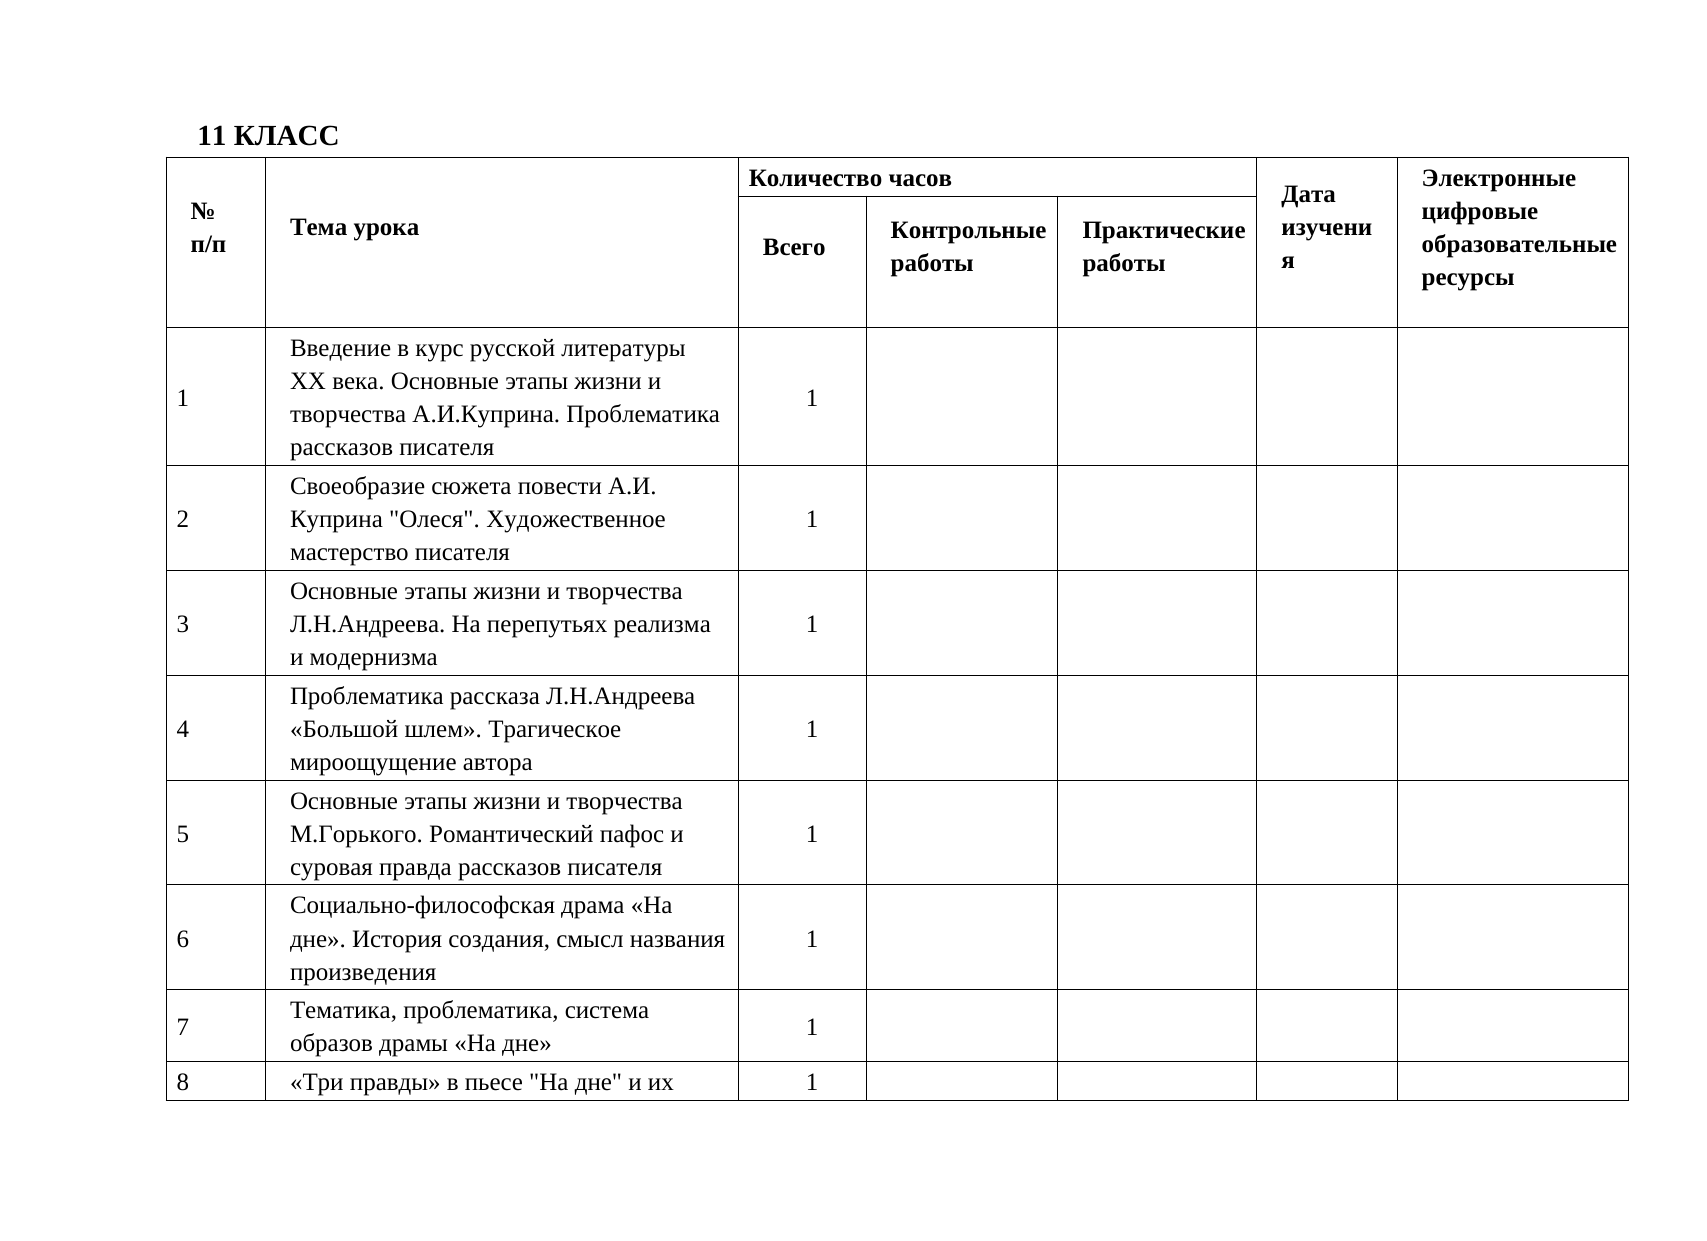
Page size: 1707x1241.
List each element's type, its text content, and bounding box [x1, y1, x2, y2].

table_cell [1058, 328, 1256, 465]
table_cell 1 [739, 990, 866, 1061]
table_header Тема урока [266, 158, 738, 327]
table_cell [1058, 676, 1256, 779]
table_cell [1257, 466, 1397, 570]
table_cell [1398, 571, 1628, 674]
table_cell 1 [739, 328, 866, 465]
table_cell [1257, 885, 1397, 989]
table_cell Основные этапы жизни и творчества Л.Н.Андреева. На перепутьях реализма и модернизма [266, 571, 738, 674]
table_cell [1398, 1062, 1628, 1100]
table_cell [1398, 328, 1628, 465]
table_cell Введение в курс русской литературы ХХ века. Основные этапы жизни и творчества А.И.Куприна. Проблематика рассказов писателя [266, 328, 738, 465]
table_cell [1257, 328, 1397, 465]
table_cell Основные этапы жизни и творчества М.Горького. Романтический пафос и суровая правда рассказов писателя [266, 781, 738, 884]
table_cell Практические работы [1058, 197, 1256, 327]
table_cell [1398, 990, 1628, 1061]
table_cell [266, 1062, 738, 1100]
table_cell 1 [167, 328, 265, 465]
table_cell [1257, 571, 1397, 674]
table_cell 6 [167, 885, 265, 989]
table_header № п/п [167, 158, 265, 327]
table_cell [1058, 885, 1256, 989]
table_cell 1 [739, 676, 866, 779]
table_header Электронные цифровые образовательные ресурсы [1398, 158, 1628, 327]
table_cell [1257, 781, 1397, 884]
table_cell 1 [739, 1062, 866, 1100]
table_cell Социально-философская драма «На дне». История создания, смысл названия произведения [266, 885, 738, 989]
table_cell [867, 1062, 1057, 1100]
table_cell 8 [167, 1062, 265, 1100]
table_cell 1 [739, 885, 866, 989]
table_cell [1058, 1062, 1256, 1100]
table_cell Проблематика рассказа Л.Н.Андреева «Большой шлем». Трагическое мироощущение автора [266, 676, 738, 779]
table_cell [867, 885, 1057, 989]
table_cell 2 [167, 466, 265, 570]
table_cell [867, 990, 1057, 1061]
table_cell [867, 328, 1057, 465]
table_cell 1 [739, 571, 866, 674]
table_cell [867, 571, 1057, 674]
table_cell [1398, 781, 1628, 884]
table_cell [1058, 466, 1256, 570]
table_cell 1 [739, 466, 866, 570]
table_cell 4 [167, 676, 265, 779]
table_cell 1 [739, 781, 866, 884]
table_cell [1058, 990, 1256, 1061]
table_cell [1257, 990, 1397, 1061]
table_cell [867, 781, 1057, 884]
table_cell [867, 676, 1057, 779]
table_cell [1257, 1062, 1397, 1100]
table_cell 7 [167, 990, 265, 1061]
table_cell [1058, 571, 1256, 674]
table_cell [1398, 885, 1628, 989]
table_cell Контрольные работы [867, 197, 1057, 327]
table_cell 5 [167, 781, 265, 884]
table_cell [1257, 676, 1397, 779]
table_cell 3 [167, 571, 265, 674]
table_cell [1058, 781, 1256, 884]
table_header Количество часов [739, 158, 1256, 196]
table_cell Своеобразие сюжета повести А.И. Куприна "Олеся". Художественное мастерство писателя [266, 466, 738, 570]
table_header Дата изучения [1257, 158, 1397, 327]
table_cell Тематика, проблематика, система образов драмы «На дне» [266, 990, 738, 1061]
table_cell [1398, 466, 1628, 570]
table_cell [867, 466, 1057, 570]
table_cell Всего [739, 197, 866, 327]
text 11 КЛАСС [190, 118, 1618, 152]
table_cell [1398, 676, 1628, 779]
